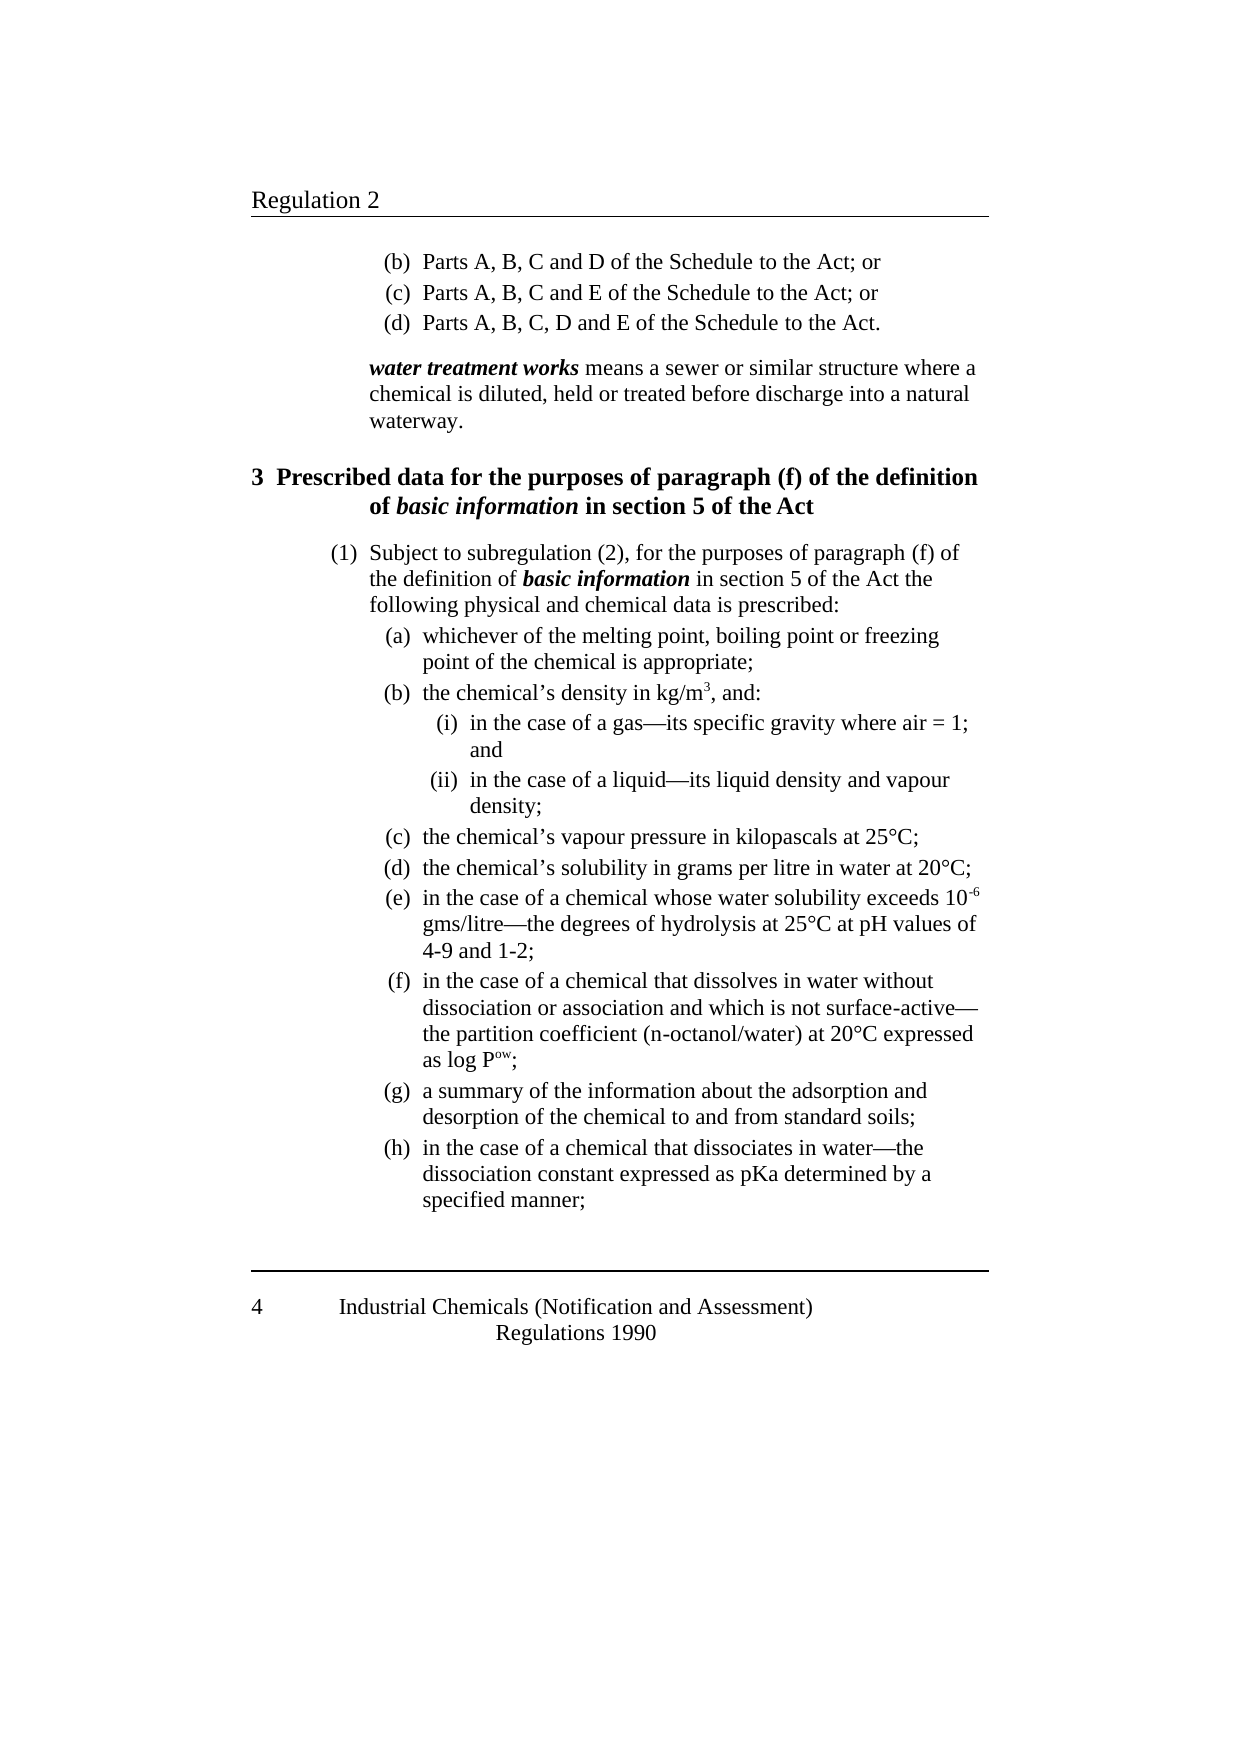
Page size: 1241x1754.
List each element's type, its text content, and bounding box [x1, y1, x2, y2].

text (b) the chemical’s density in kg/m3, and: [251, 679, 989, 705]
text (c) the chemical’s vapour pressure in kilopascals at 25°C; [251, 823, 989, 849]
text 3 Prescribed data for the purposes of paragraph (f) of the definition of basic information in section 5 of the Act [251, 462, 989, 520]
text (c) Parts A, B, C and E of the Schedule to the Act; or [251, 278, 989, 305]
text (h) in the case of a chemical that dissociates in water—the dissociation constant expressed as pKa determined by a specified manner; [251, 1134, 989, 1213]
text (ii) in the case of a liquid—its liquid density and vapour density; [251, 766, 989, 819]
text (d) Parts A, B, C, D and E of the Schedule to the Act. [251, 309, 989, 335]
text (f) in the case of a chemical that dissolves in water without dissociation or association and which is not surface-active—the partition coefficient (n-octanol/water) at 20°C expressed as log Pow; [251, 967, 989, 1073]
text (e) in the case of a chemical whose water solubility exceeds 10-6 gms/litre—the degrees of hydrolysis at 25°C at pH values of 4-9 and 1-2; [251, 884, 989, 963]
text (d) the chemical’s solubility in grams per litre in water at 20°C; [251, 853, 989, 880]
text water treatment works means a sewer or similar structure where a chemical is diluted, held or treated before discharge into a natural waterway. [369, 354, 989, 433]
text (g) a summary of the information about the adsorption and desorption of the chemical to and from standard soils; [251, 1077, 989, 1129]
text (a) whichever of the melting point, boiling point or freezing point of the chemical is appropriate; [251, 622, 989, 674]
text (1) Subject to subregulation (2), for the purposes of paragraph (f) of the definition of basic information in section 5 of the Act the following physical and chemical data is prescribed: [251, 539, 989, 618]
text (i) in the case of a gas—its specific gravity where air = 1; and [251, 709, 989, 762]
text (b) Parts A, B, C and D of the Schedule to the Act; or [251, 248, 989, 274]
